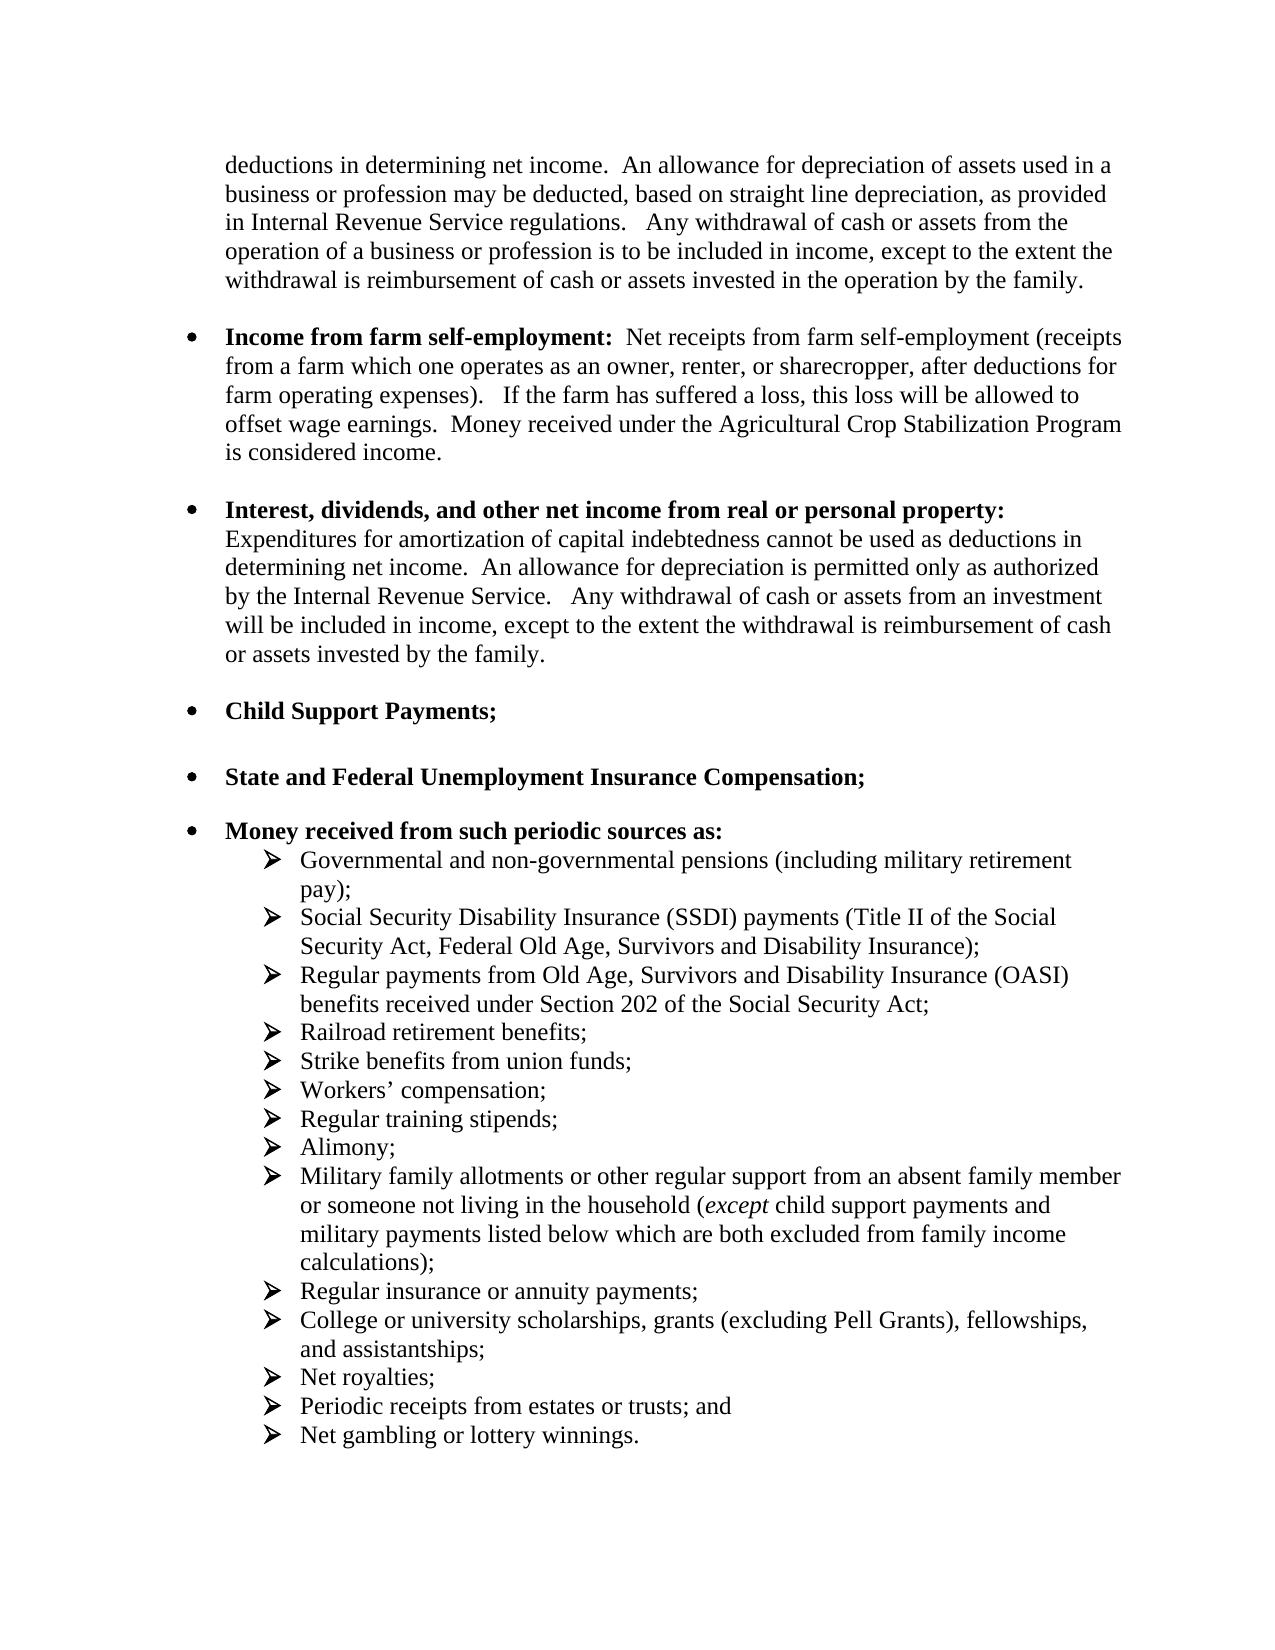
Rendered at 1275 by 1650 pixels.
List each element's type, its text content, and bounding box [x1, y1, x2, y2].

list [187, 150, 1125, 294]
list Social Security Disability Insurance (SSDI) payments (Title II of the Social Security Act, Federal Old Age, Survivors and Disability Insurance); [262, 902, 1125, 960]
list College or university scholarships, grants (excluding Pell Grants), fellowships, and assistantships; [262, 1305, 1125, 1362]
list Child Support Payments; [187, 696, 1125, 725]
list Periodic receipts from estates or trusts; and [262, 1391, 1125, 1420]
list Regular payments from Old Age, Survivors and Disability Insurance (OASI) benefits received under Section 202 of the Social Security Act; [262, 960, 1125, 1017]
list Railroad retirement benefits; [262, 1017, 1125, 1046]
list Workers’ compensation; [262, 1075, 1125, 1104]
list State and Federal Unemployment Insurance Compensation; [187, 762, 1125, 791]
list Interest, dividends, and other net income from real or personal property: Expenditures for amortization of capital indebtedness cannot be used as deductions in determining net income. An allowance for depreciation is permitted only as authorized by the Internal Revenue Service. Any withdrawal of cash or assets from an investment will be included in income, except to the extent the withdrawal is reimbursement of cash or assets invested by the family. [187, 495, 1125, 667]
list Military family allotments or other regular support from an absent family member or someone not living in the household (except child support payments and military payments listed below which are both excluded from family income calculations); [262, 1161, 1125, 1276]
list Alimony; [262, 1132, 1125, 1161]
list Governmental and non-governmental pensions (including military retirement pay); [262, 845, 1125, 902]
list Net gambling or lottery winnings. [262, 1420, 1125, 1449]
list Money received from such periodic sources as: [187, 816, 1125, 845]
list Regular insurance or annuity payments; [262, 1276, 1125, 1305]
list Net royalties; [262, 1362, 1125, 1391]
list Regular training stipends; [262, 1104, 1125, 1132]
list Income from farm self-employment: Net receipts from farm self-employment (receipts from a farm which one operates as an owner, renter, or sharecropper, after deductions for farm operating expenses). If the farm has suffered a loss, this loss will be allowed to offset wage earnings. Money received under the Agricultural Crop Stabilization Program is considered income. [187, 322, 1125, 466]
list Strike benefits from union funds; [262, 1046, 1125, 1075]
